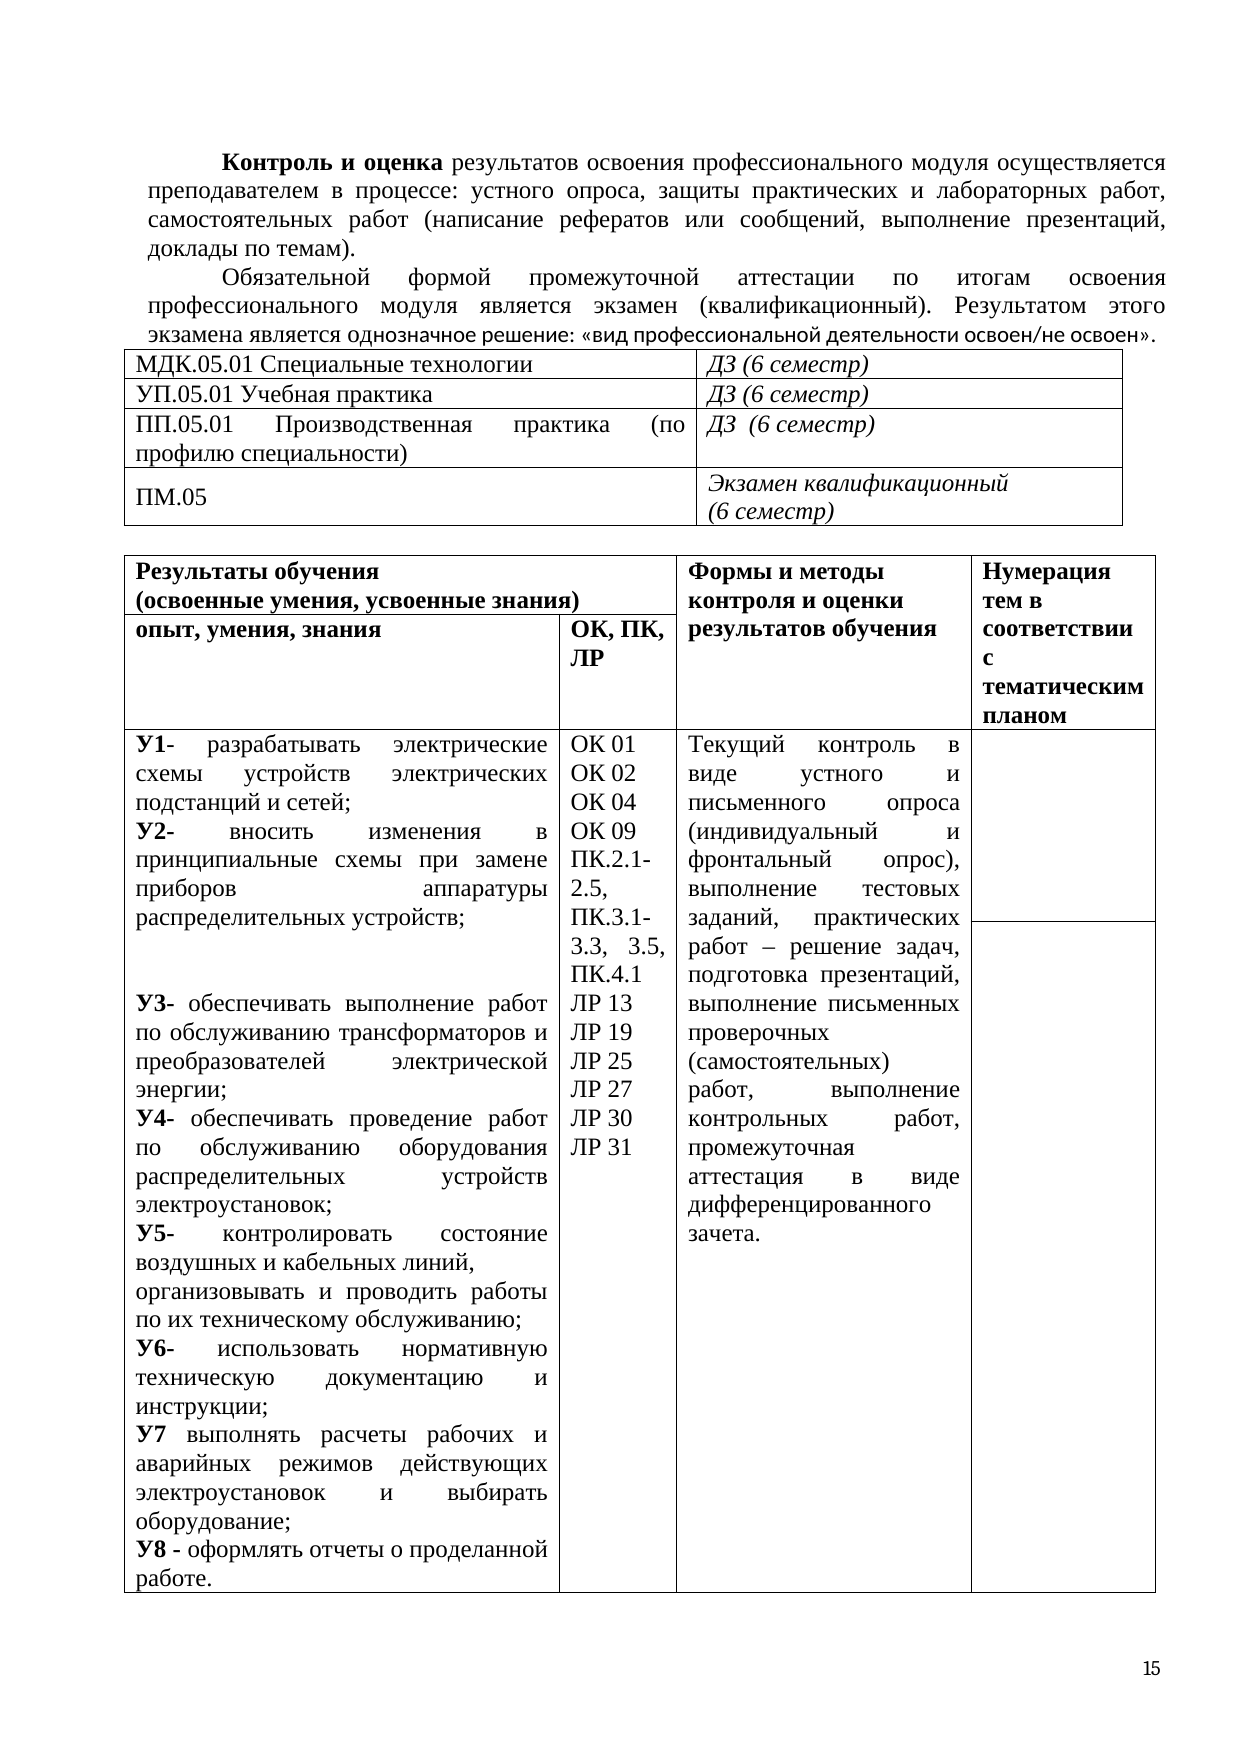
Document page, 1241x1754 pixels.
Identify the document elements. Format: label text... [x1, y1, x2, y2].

text Контроль и оценка результатов освоения профессионального модуля осуществляется преподавателем в процессе: устного опроса, защиты практических и лабораторных работ, самостоятельных работ (написание рефератов или сообщений, выполнение презентаций, доклады по темам). [148, 147, 1167, 262]
table_header Результаты обучения (освоенные умения, усвоенные знания) [125, 556, 676, 613]
table_cell ПП.05.01 Производственная практика (по профилю специальности) [125, 409, 696, 467]
table_cell ДЗ (6 семестр) [697, 409, 1122, 467]
table_cell ДЗ (6 семестр) [697, 379, 1122, 408]
table_cell [972, 922, 1155, 1592]
table_cell УП.05.01 Учебная практика [125, 379, 696, 408]
table_cell [972, 730, 1155, 921]
table_header Нумерация тем в соответствии с тематическим планом [972, 556, 1155, 728]
table_header ДЗ (6 семестр) [697, 350, 1122, 378]
table_cell Экзамен квалификационный (6 семестр) [697, 468, 1122, 525]
table_cell ПМ.05 [125, 468, 696, 525]
table_cell ОК, ПК, ЛР [560, 615, 676, 728]
text Обязательной формой промежуточной аттестации по итогам освоения профессионального модуля является экзамен (квалификационный). Результатом этого экзамена является однозначное решение: «вид профессиональной деятельности освоен/не освоен». [148, 262, 1167, 348]
table_header МДК.05.01 Специальные технологии [125, 350, 696, 378]
table_cell У1- разрабатывать электрические схемы устройств электрических подстанций и сетей; У2- вносить изменения в принципиальные схемы при замене приборов аппаратуры распределительных устройств; У3- обеспечивать выполнение работ по обслуживанию трансформаторов и преобразователей электрической энергии; У4- обеспечивать проведение работ по обслуживанию оборудования распределительных устройств электроустановок; У5- контролировать состояние воздушных и кабельных линий, организовывать и проводить работы по их техническому обслуживанию; У6- использовать нормативную техническую документацию и инструкции; У7 выполнять расчеты рабочих и аварийных режимов действующих электроустановок и выбирать оборудование; У8 - оформлять отчеты о проделанной работе. [125, 730, 559, 1592]
table_cell опыт, умения, знания [125, 615, 559, 728]
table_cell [677, 730, 971, 1592]
table_header Формы и методы контроля и оценки результатов обучения [677, 556, 971, 728]
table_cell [560, 730, 676, 1592]
